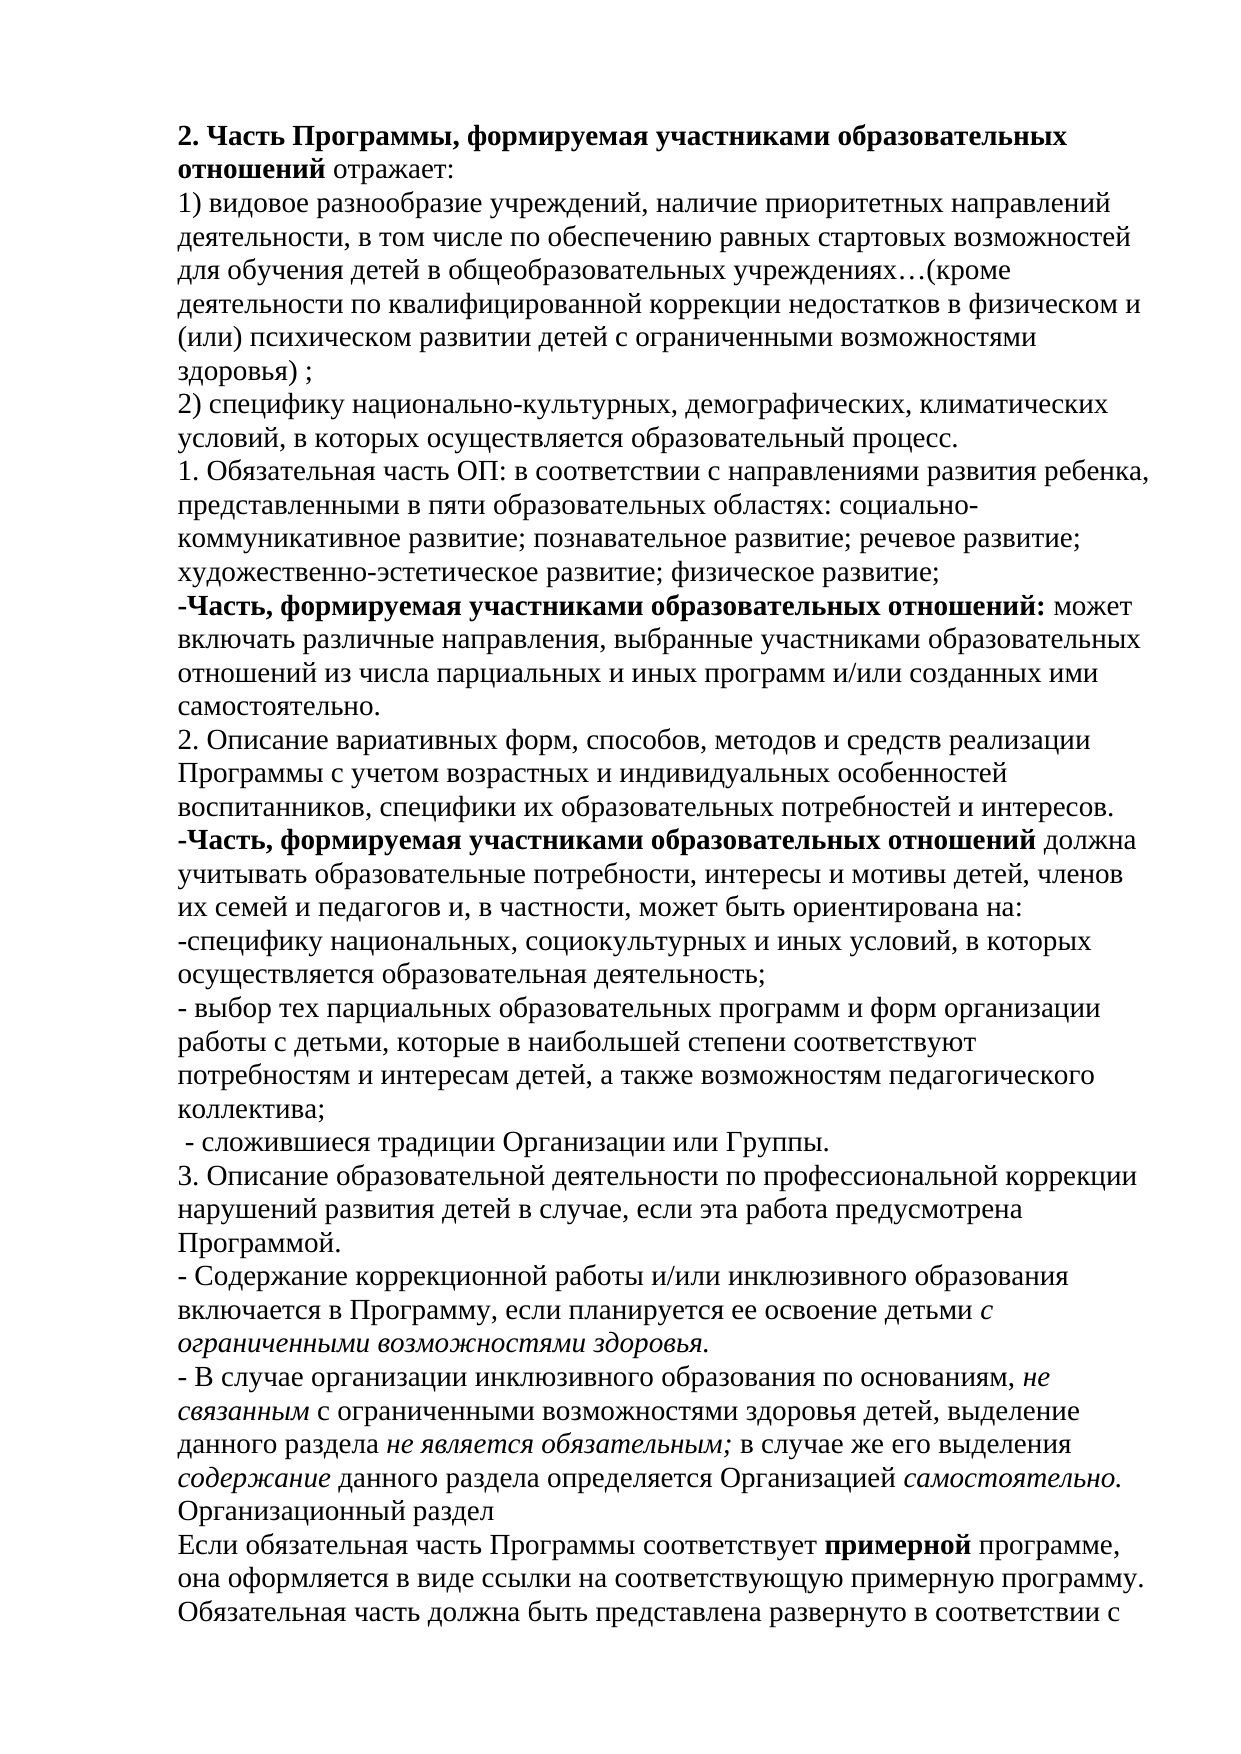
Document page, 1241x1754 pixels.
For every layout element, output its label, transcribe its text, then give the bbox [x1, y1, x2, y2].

text -Часть, формируемая участниками образовательных отношений должна учитывать образовательные потребности, интересы и мотивы детей, членов их семей и педагогов и, в частности, может быть ориентирована на: [177, 822, 1152, 923]
text - выбор тех парциальных образовательных программ и форм организации работы с детьми, которые в наибольшей степени соответствуют потребностям и интересам детей, а также возможностям педагогического коллектива; [177, 990, 1152, 1124]
text 1. Обязательная часть ОП: в соответствии с направлениями развития ребенка, представленными в пяти образовательных областях: социально-коммуникативное развитие; познавательное развитие; речевое развитие; художественно-эстетическое развитие; физическое развитие; [177, 453, 1152, 588]
text 2) специфику национально-культурных, демографических, климатических условий, в которых осуществляется образовательный процесс. [177, 386, 1152, 453]
text 2. Часть Программы, формируемая участниками образовательных отношений отражает: [177, 118, 1152, 185]
text 1) видовое разнообразие учреждений, наличие приоритетных направлений деятельности, в том числе по обеспечению равных стартовых возможностей для обучения детей в общеобразовательных учреждениях…(кроме деятельности по квалифицированной коррекции недостатков в физическом и (или) психическом развитии детей с ограниченными возможностями здоровья) ; [177, 185, 1152, 386]
text -специфику национальных, социокультурных и иных условий, в которых осуществляется образовательная деятельность; [177, 923, 1152, 990]
text - В случае организации инклюзивного образования по основаниям, не связанным с ограниченными возможностями здоровья детей, выделение данного раздела не является обязательным; в случае же его выделения содержание данного раздела определяется Организацией самостоятельно. [177, 1359, 1152, 1493]
text - сложившиеся традиции Организации или Группы. [177, 1124, 1152, 1158]
text Организационный раздел [177, 1493, 1152, 1527]
text 3. Описание образовательной деятельности по профессиональной коррекции нарушений развития детей в случае, если эта работа предусмотрена Программой. [177, 1158, 1152, 1258]
text - Содержание коррекционной работы и/или инклюзивного образования включается в Программу, если планируется ее освоение детьми с ограниченными возможностями здоровья. [177, 1258, 1152, 1359]
text -Часть, формируемая участниками образовательных отношений: может включать различные направления, выбранные участниками образовательных отношений из числа парциальных и иных программ и/или созданных ими самостоятельно. [177, 588, 1152, 722]
text 2. Описание вариативных форм, способов, методов и средств реализации Программы с учетом возрастных и индивидуальных особенностей воспитанников, специфики их образовательных потребностей и интересов. [177, 722, 1152, 822]
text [177, 1527, 1152, 1627]
